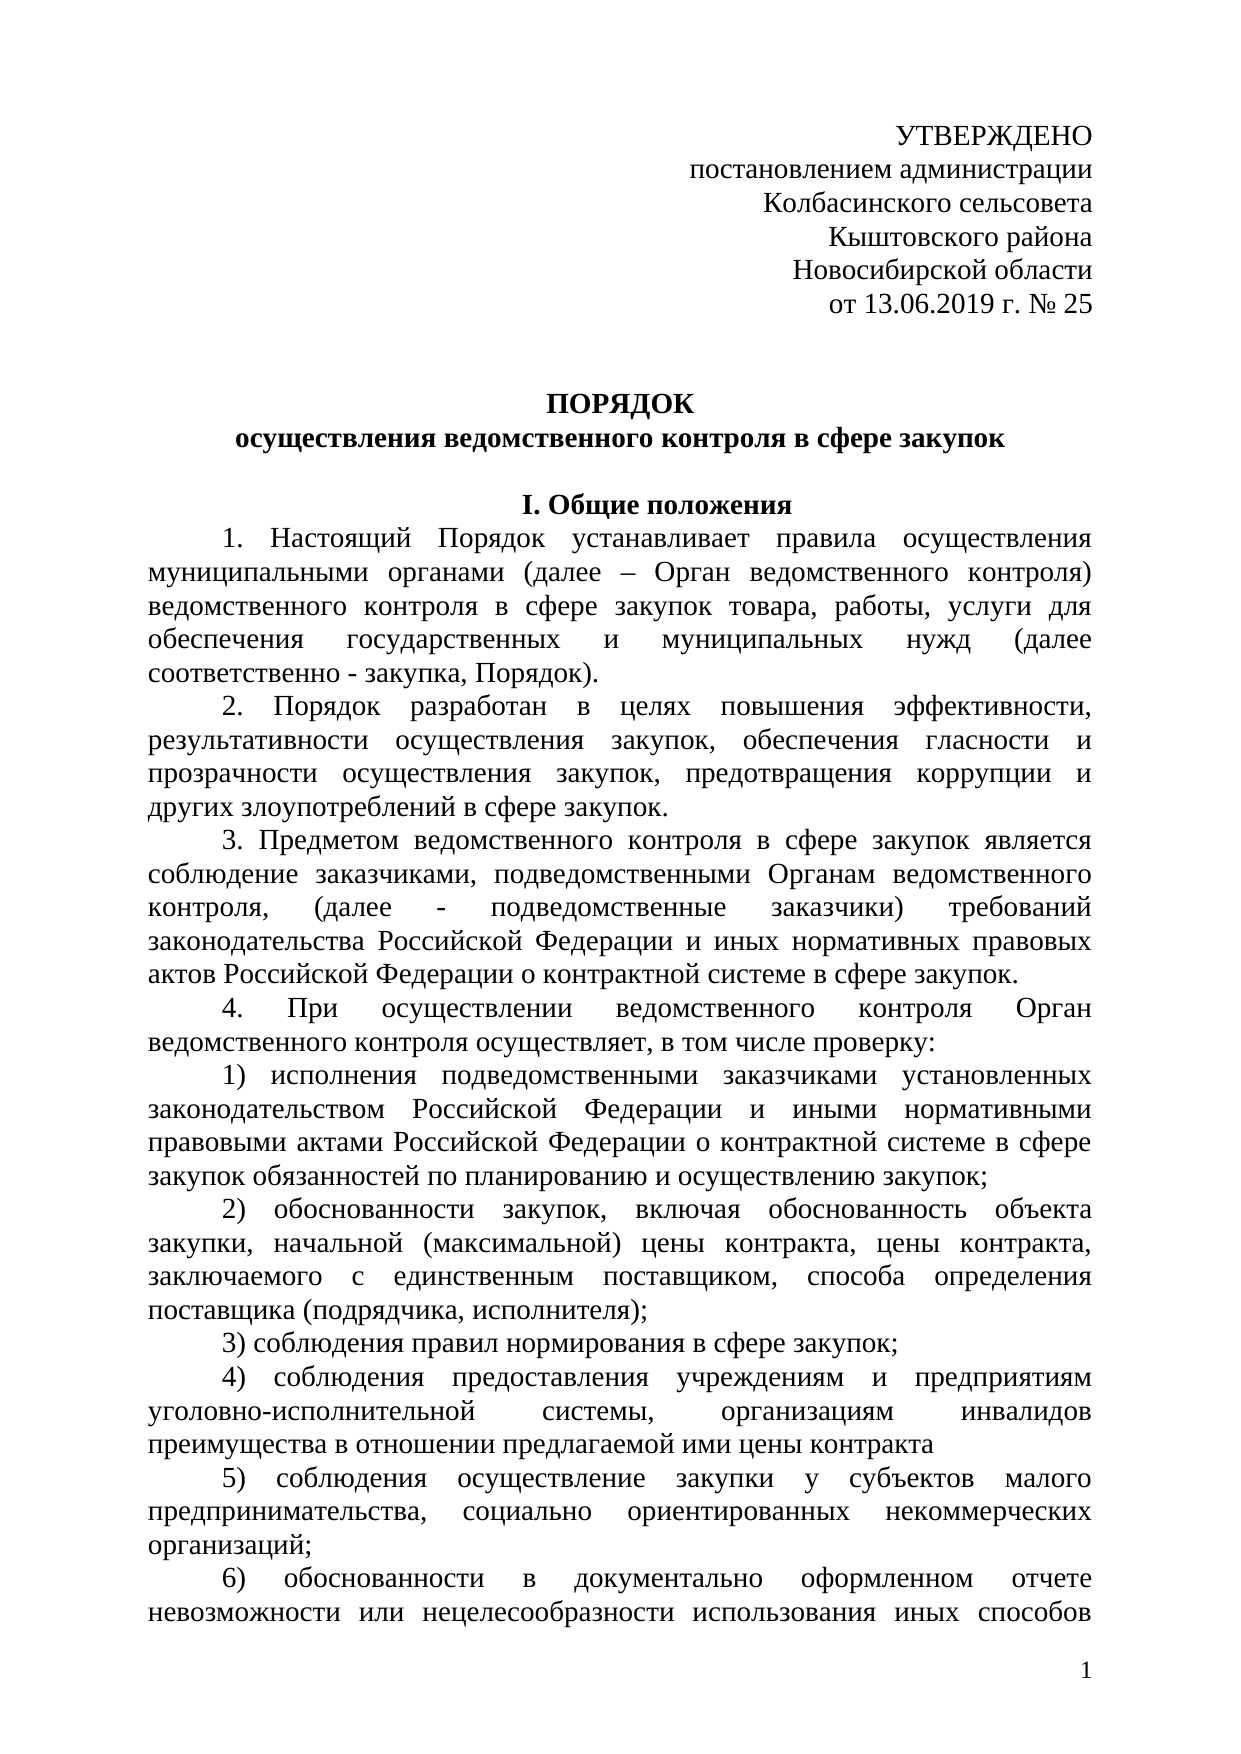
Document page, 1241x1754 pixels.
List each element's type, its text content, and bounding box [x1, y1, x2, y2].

text 2) обоснованности закупок, включая обоснованность объекта закупки, начальной (максимальной) цены контракта, цены контракта, заключаемого с единственным поставщиком, способа определения поставщика (подрядчика, исполнителя); [148, 1191, 1092, 1326]
text 4. При осуществлении ведомственного контроля Орган ведомственного контроля осуществляет, в том числе проверку: [148, 990, 1092, 1057]
text Колбасинского сельсовета [148, 185, 1092, 219]
text 3) соблюдения правил нормирования в сфере закупок; [148, 1326, 1092, 1359]
text Кыштовского района [148, 219, 1092, 252]
title ПОРЯДОК [148, 386, 1092, 420]
text 4) соблюдения предоставления учреждениям и предприятиям уголовно-исполнительной системы, организациям инвалидов преимущества в отношении предлагаемой ими цены контракта [148, 1359, 1092, 1460]
text 1. Настоящий Порядок устанавливает правила осуществления муниципальными органами (далее – Орган ведомственного контроля) ведомственного контроля в сфере закупок товара, работы, услуги для обеспечения государственных и муниципальных нужд (далее соответственно - закупка, Порядок). [148, 521, 1092, 688]
text от 13.06.2019 г. № 25 [148, 286, 1092, 319]
text Новосибирской области [148, 252, 1092, 286]
text Утверждено [148, 118, 1092, 152]
text 1) исполнения подведомственными заказчиками установленных законодательством Российской Федерации и иными нормативными правовыми актами Российской Федерации о контрактной системе в сфере закупок обязанностей по планированию и осуществлению закупок; [148, 1057, 1092, 1191]
text I. Общие положения [148, 487, 1092, 521]
text 3. Предметом ведомственного контроля в сфере закупок является соблюдение заказчиками, подведомственными Органам ведомственного контроля, (далее - подведомственные заказчики) требований законодательства Российской Федерации и иных нормативных правовых актов Российской Федерации о контрактной системе в сфере закупок. [148, 822, 1092, 990]
title осуществления ведомственного контроля в сфере закупок [148, 420, 1092, 453]
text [148, 1560, 1092, 1627]
text постановлением администрации [148, 152, 1092, 185]
text 5) соблюдения осуществление закупки у субъектов малого предпринимательства, социально ориентированных некоммерческих организаций; [148, 1460, 1092, 1560]
text 2. Порядок разработан в целях повышения эффективности, результативности осуществления закупок, обеспечения гласности и прозрачности осуществления закупок, предотвращения коррупции и других злоупотреблений в сфере закупок. [148, 688, 1092, 822]
